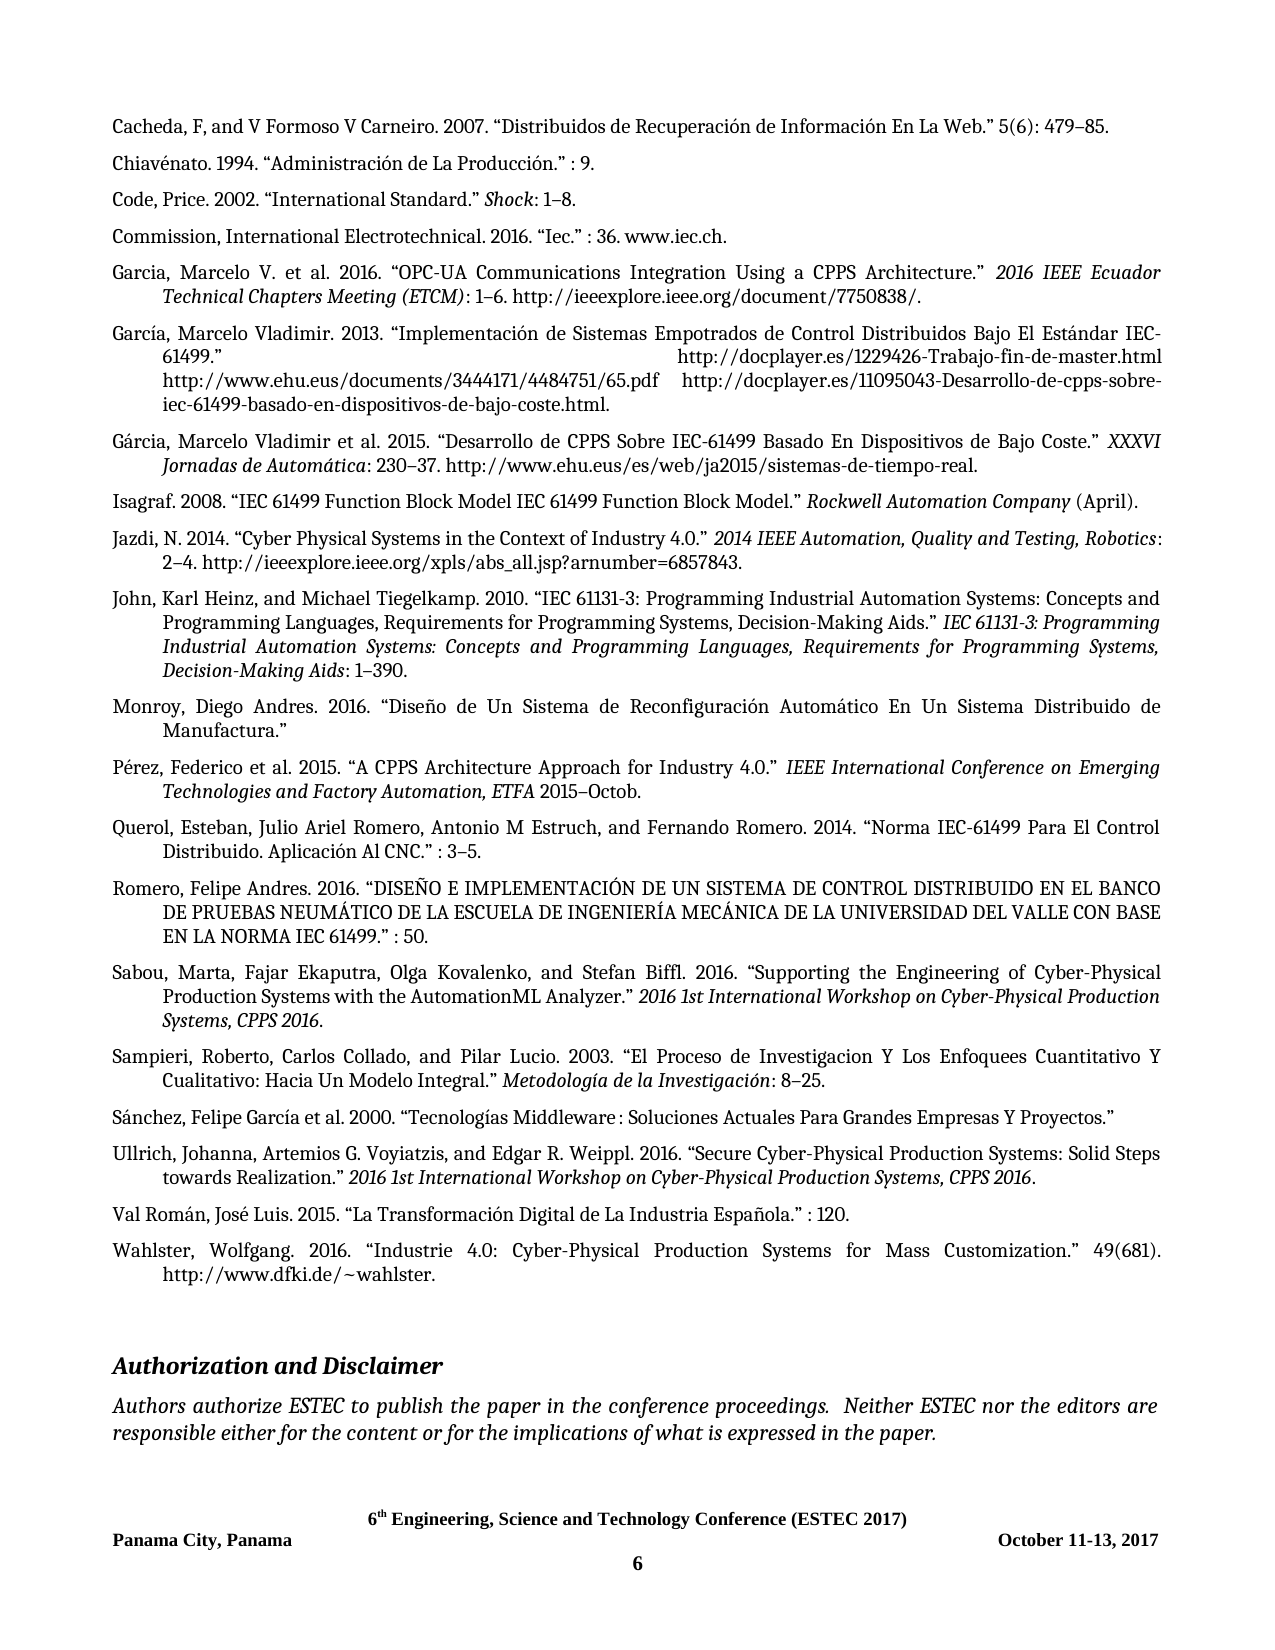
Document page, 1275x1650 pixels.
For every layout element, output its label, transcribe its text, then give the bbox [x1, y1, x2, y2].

text Code, Price. 2002. “International Standard.” Shock: 1–8. [112, 188, 1162, 212]
text Commission, International Electrotechnical. 2016. “Iec.” : 36. www.iec.ch. [112, 224, 1162, 248]
text Sabou, Marta, Fajar Ekaputra, Olga Kovalenko, and Stefan Biffl. 2016. “Supporting the Engineering of Cyber-Physical Production Systems with the AutomationML Analyzer.” 2016 1st International Workshop on Cyber-Physical Production Systems, CPPS 2016. [112, 961, 1162, 1033]
text Authors authorize ESTEC to publish the paper in the conference proceedings. Neither ESTEC nor the editors are responsible either for the content or for the implications of what is expressed in the paper. [112, 1393, 1162, 1446]
text García, Marcelo Vladimir. 2013. “Implementación de Sistemas Empotrados de Control Distribuidos Bajo El Estándar IEC-61499.” http://docplayer.es/1229426-Trabajo-fin-de-master.html http://www.ehu.eus/documents/3444171/4484751/65.pdf http://docplayer.es/11095043-Desarrollo-de-cpps-sobre-iec-61499-basado-en-dispositivos-de-bajo-coste.html. [112, 321, 1162, 417]
text Sampieri, Roberto, Carlos Collado, and Pilar Lucio. 2003. “El Proceso de Investigacion Y Los Enfoquees Cuantitativo Y Cualitativo: Hacia Un Modelo Integral.” Metodología de la Investigación: 8–25. [112, 1045, 1162, 1093]
text Querol, Esteban, Julio Ariel Romero, Antonio M Estruch, and Fernando Romero. 2014. “Norma IEC-61499 Para El Control Distribuido. Aplicación Al CNC.” : 3–5. [112, 816, 1162, 864]
text Pérez, Federico et al. 2015. “A CPPS Architecture Approach for Industry 4.0.” IEEE International Conference on Emerging Technologies and Factory Automation, ETFA 2015–Octob. [112, 756, 1162, 803]
text Jazdi, N. 2014. “Cyber Physical Systems in the Context of Industry 4.0.” 2014 IEEE Automation, Quality and Testing, Robotics: 2–4. http://ieeexplore.ieee.org/xpls/abs_all.jsp?arnumber=6857843. [112, 526, 1162, 574]
text Garcia, Marcelo V. et al. 2016. “OPC-UA Communications Integration Using a CPPS Architecture.” 2016 IEEE Ecuador Technical Chapters Meeting (ETCM): 1–6. http://ieeexplore.ieee.org/document/7750838/. [112, 261, 1162, 309]
text John, Karl Heinz, and Michael Tiegelkamp. 2010. “IEC 61131-3: Programming Industrial Automation Systems: Concepts and Programming Languages, Requirements for Programming Systems, Decision-Making Aids.” IEC 61131-3: Programming Industrial Automation Systems: Concepts and Programming Languages, Requirements for Programming Systems, Decision-Making Aids: 1–390. [112, 587, 1162, 683]
text Chiavénato. 1994. “Administración de La Producción.” : 9. [112, 151, 1162, 175]
text Romero, Felipe Andres. 2016. “DISEÑO E IMPLEMENTACIÓN DE UN SISTEMA DE CONTROL DISTRIBUIDO EN EL BANCO DE PRUEBAS NEUMÁTICO DE LA ESCUELA DE INGENIERÍA MECÁNICA DE LA UNIVERSIDAD DEL VALLE CON BASE EN LA NORMA IEC 61499.” : 50. [112, 876, 1162, 948]
text Cacheda, F, and V Formoso V Carneiro. 2007. “Distribuidos de Recuperación de Información En La Web.” 5(6): 479–85. [112, 112, 1162, 139]
text Val Román, José Luis. 2015. “La Transformación Digital de La Industria Española.” : 120. [112, 1202, 1162, 1226]
text Monroy, Diego Andres. 2016. “Diseño de Un Sistema de Reconfiguración Automático En Un Sistema Distribuido de Manufactura.” [112, 695, 1162, 743]
text Gárcia, Marcelo Vladimir et al. 2015. “Desarrollo de CPPS Sobre IEC-61499 Basado En Dispositivos de Bajo Coste.” XXXVI Jornadas de Automática: 230–37. http://www.ehu.eus/es/web/ja2015/sistemas-de-tiempo-real. [112, 429, 1162, 477]
text Wahlster, Wolfgang. 2016. “Industrie 4.0: Cyber-Physical Production Systems for Mass Customization.” 49(681). http://www.dfki.de/~wahlster. [112, 1239, 1162, 1287]
text Sánchez, Felipe García et al. 2000. “Tecnologías Middleware : Soluciones Actuales Para Grandes Empresas Y Proyectos.” [112, 1106, 1162, 1129]
list Authorization and Disclaimer [112, 1352, 1162, 1381]
text Isagraf. 2008. “IEC 61499 Function Block Model IEC 61499 Function Block Model.” Rockwell Automation Company (April). [112, 490, 1162, 514]
text Ullrich, Johanna, Artemios G. Voyiatzis, and Edgar R. Weippl. 2016. “Secure Cyber-Physical Production Systems: Solid Steps towards Realization.” 2016 1st International Workshop on Cyber-Physical Production Systems, CPPS 2016. [112, 1142, 1162, 1190]
